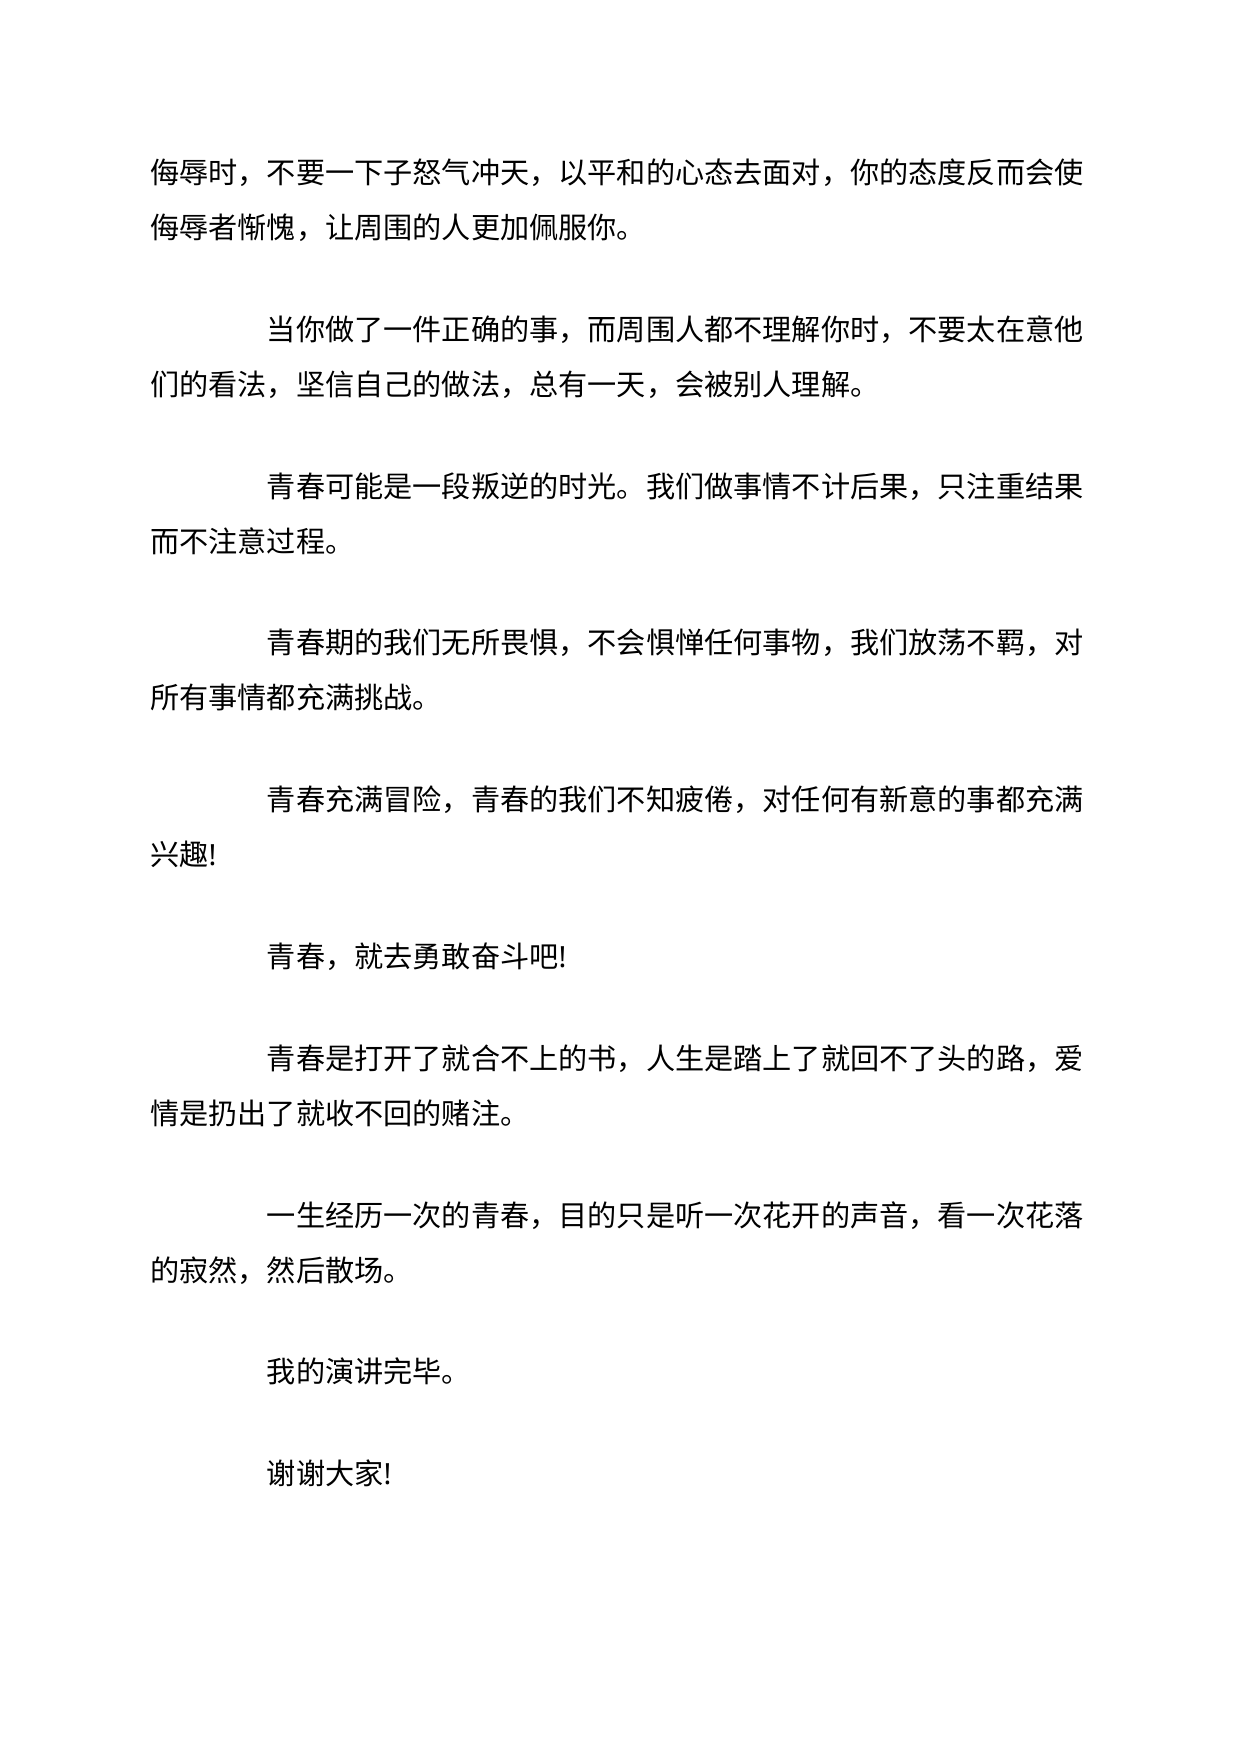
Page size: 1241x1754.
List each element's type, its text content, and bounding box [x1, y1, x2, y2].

text 青春充满冒险，青春的我们不知疲倦，对任何有新意的事都充满兴趣! [150, 777, 1090, 874]
text 谢谢大家! [150, 1451, 1090, 1493]
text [150, 150, 1090, 247]
text 我的演讲完毕。 [150, 1349, 1090, 1391]
text 青春期的我们无所畏惧，不会惧惮任何事物，我们放荡不羁，对所有事情都充满挑战。 [150, 620, 1090, 717]
text 青春，就去勇敢奋斗吧! [150, 933, 1090, 976]
text 青春是打开了就合不上的书，人生是踏上了就回不了头的路，爱情是扔出了就收不回的赌注。 [150, 1036, 1090, 1133]
text 一生经历一次的青春，目的只是听一次花开的声音，看一次花落的寂然，然后散场。 [150, 1192, 1090, 1289]
text 当你做了一件正确的事，而周围人都不理解你时，不要太在意他们的看法，坚信自己的做法，总有一天，会被别人理解。 [150, 307, 1090, 404]
text 青春可能是一段叛逆的时光。我们做事情不计后果，只注重结果而不注意过程。 [150, 463, 1090, 561]
